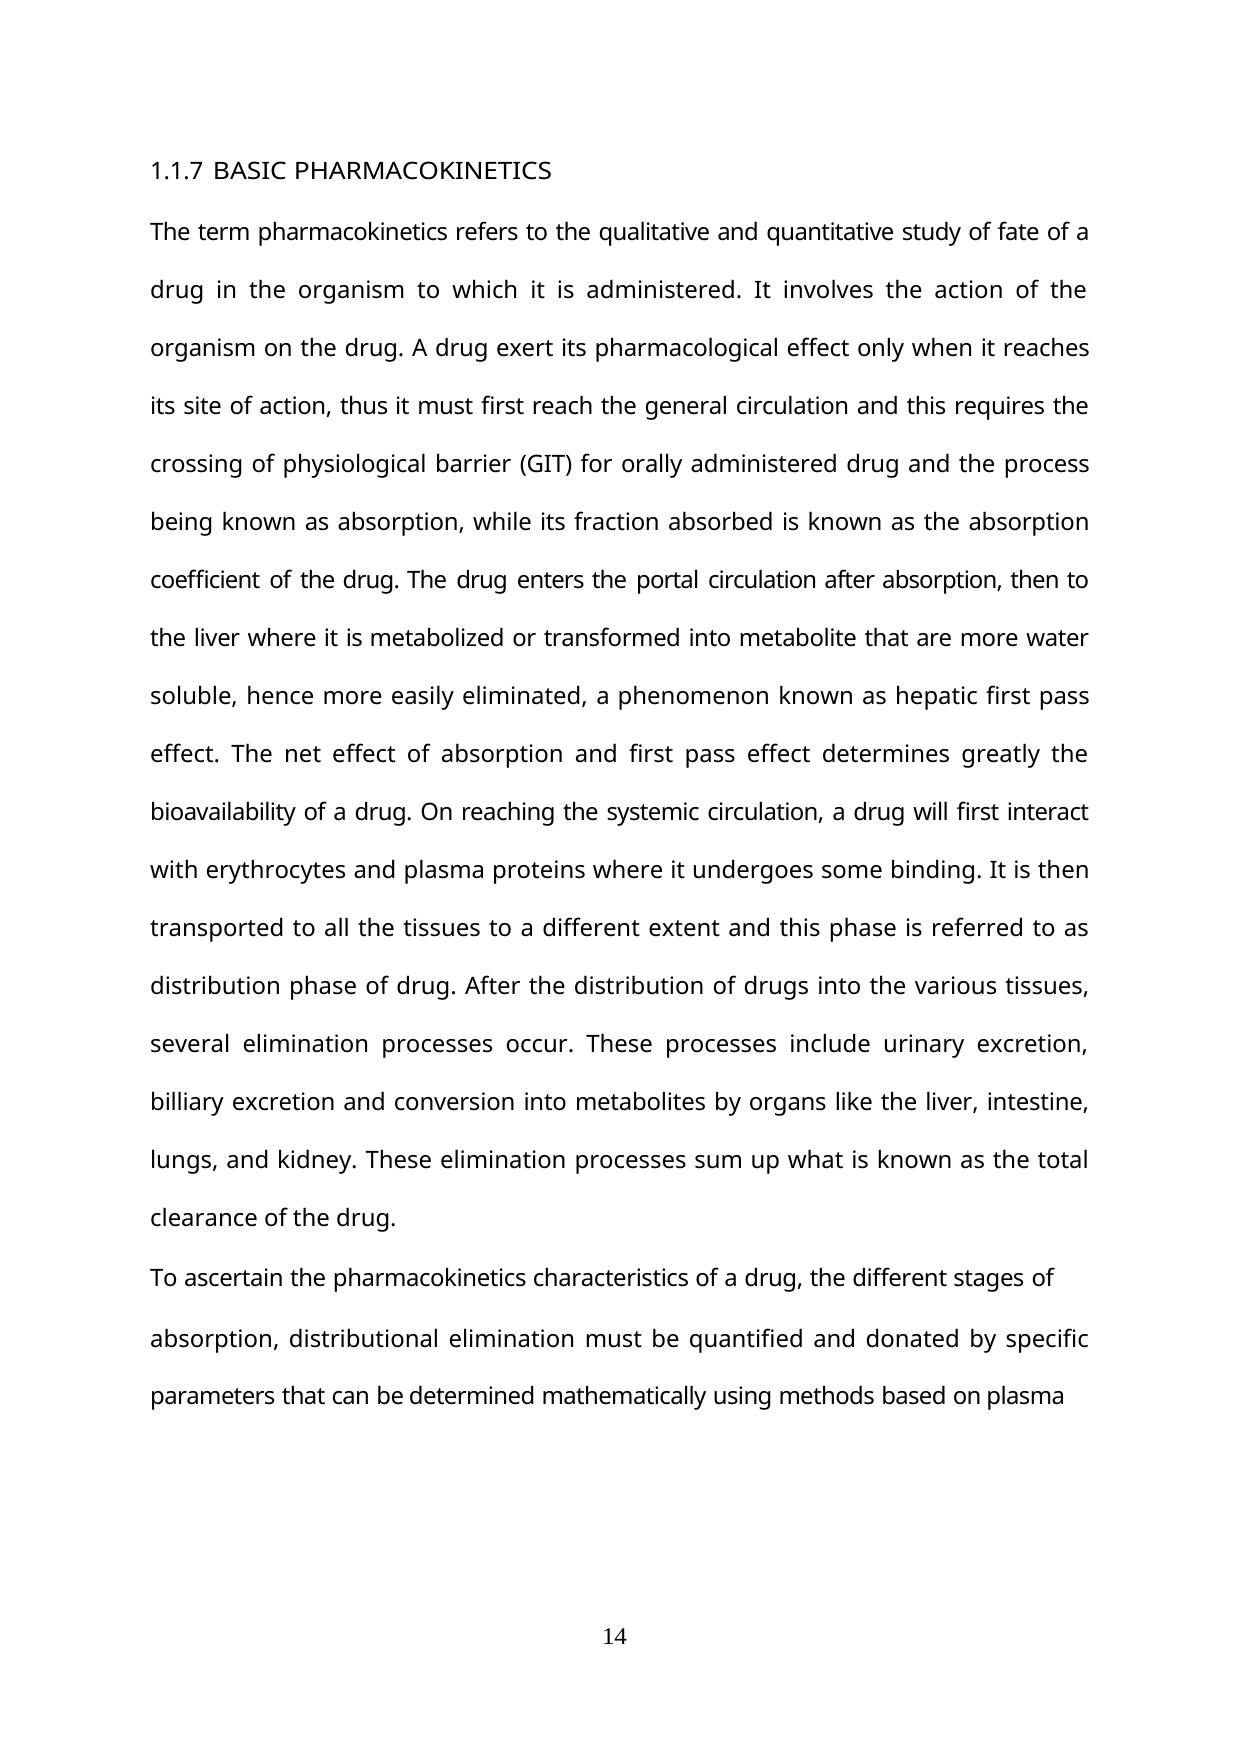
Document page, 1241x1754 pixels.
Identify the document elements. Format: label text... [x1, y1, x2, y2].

text absorption, distributional elimination must be quantified and donated by specific parameters that can be determined mathematically using methods based on plasma [150, 1322, 1089, 1411]
text The term pharmacokinetics refers to the qualitative and quantitative study of fate of a drug in the organism to which it is administered. It involves the action of the organism on the drug. A drug exert its pharmacological effect only when it reaches its site of action, thus it must first reach the general circulation and this requires the crossing of physiological barrier (GIT) for orally administered drug and the process being known as absorption, while its fraction absorbed is known as the absorption coefficient of the drug. The drug enters the portal circulation after absorption, then to the liver where it is metabolized or transformed into metabolite that are more water soluble, hence more easily eliminated, a phenomenon known as hepatic first pass effect. The net effect of absorption and first pass effect determines greatly the bioavailability of a drug. On reaching the systemic circulation, a drug will first interact with erythrocytes and plasma proteins where it undergoes some binding. It is then transported to all the tissues to a different extent and this phase is referred to as distribution phase of drug. After the distribution of drugs into the various tissues, several elimination processes occur. These processes include urinary excretion, billiary excretion and conversion into metabolites by organs like the liver, intestine, lungs, and kidney. These elimination processes sum up what is known as the total clearance of the drug. [150, 215, 1089, 1234]
text To ascertain the pharmacokinetics characteristics of a drug, the different stages of [150, 1259, 1240, 1293]
subtitle BASIC PHARMACOKINETICS [150, 154, 1240, 186]
